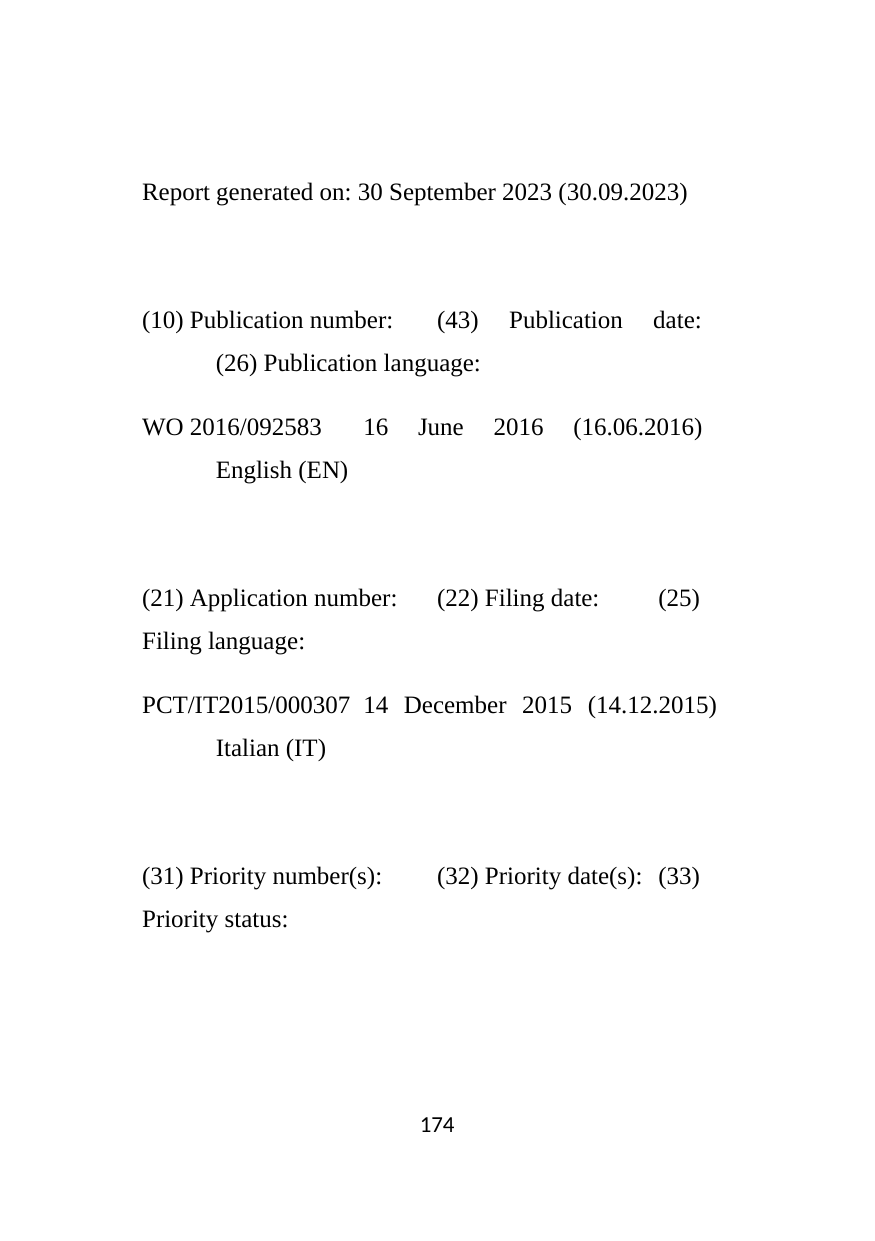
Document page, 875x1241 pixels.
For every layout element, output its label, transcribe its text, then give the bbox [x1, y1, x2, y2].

text PCT/IT2015/000307 14 December 2015 (14.12.2015) Italian (IT) [142, 690, 732, 762]
text Report generated on: 30 September 2023 (30.09.2023) [142, 177, 732, 206]
text WO 2016/092583 16 June 2016 (16.06.2016) English (EN) [142, 412, 732, 484]
text (31) Priority number(s): (32) Priority date(s): (33) Priority status: [142, 861, 732, 933]
text (10) Publication number: (43) Publication date: (26) Publication language: [142, 305, 732, 377]
text (21) Application number: (22) Filing date: (25) Filing language: [142, 583, 732, 655]
